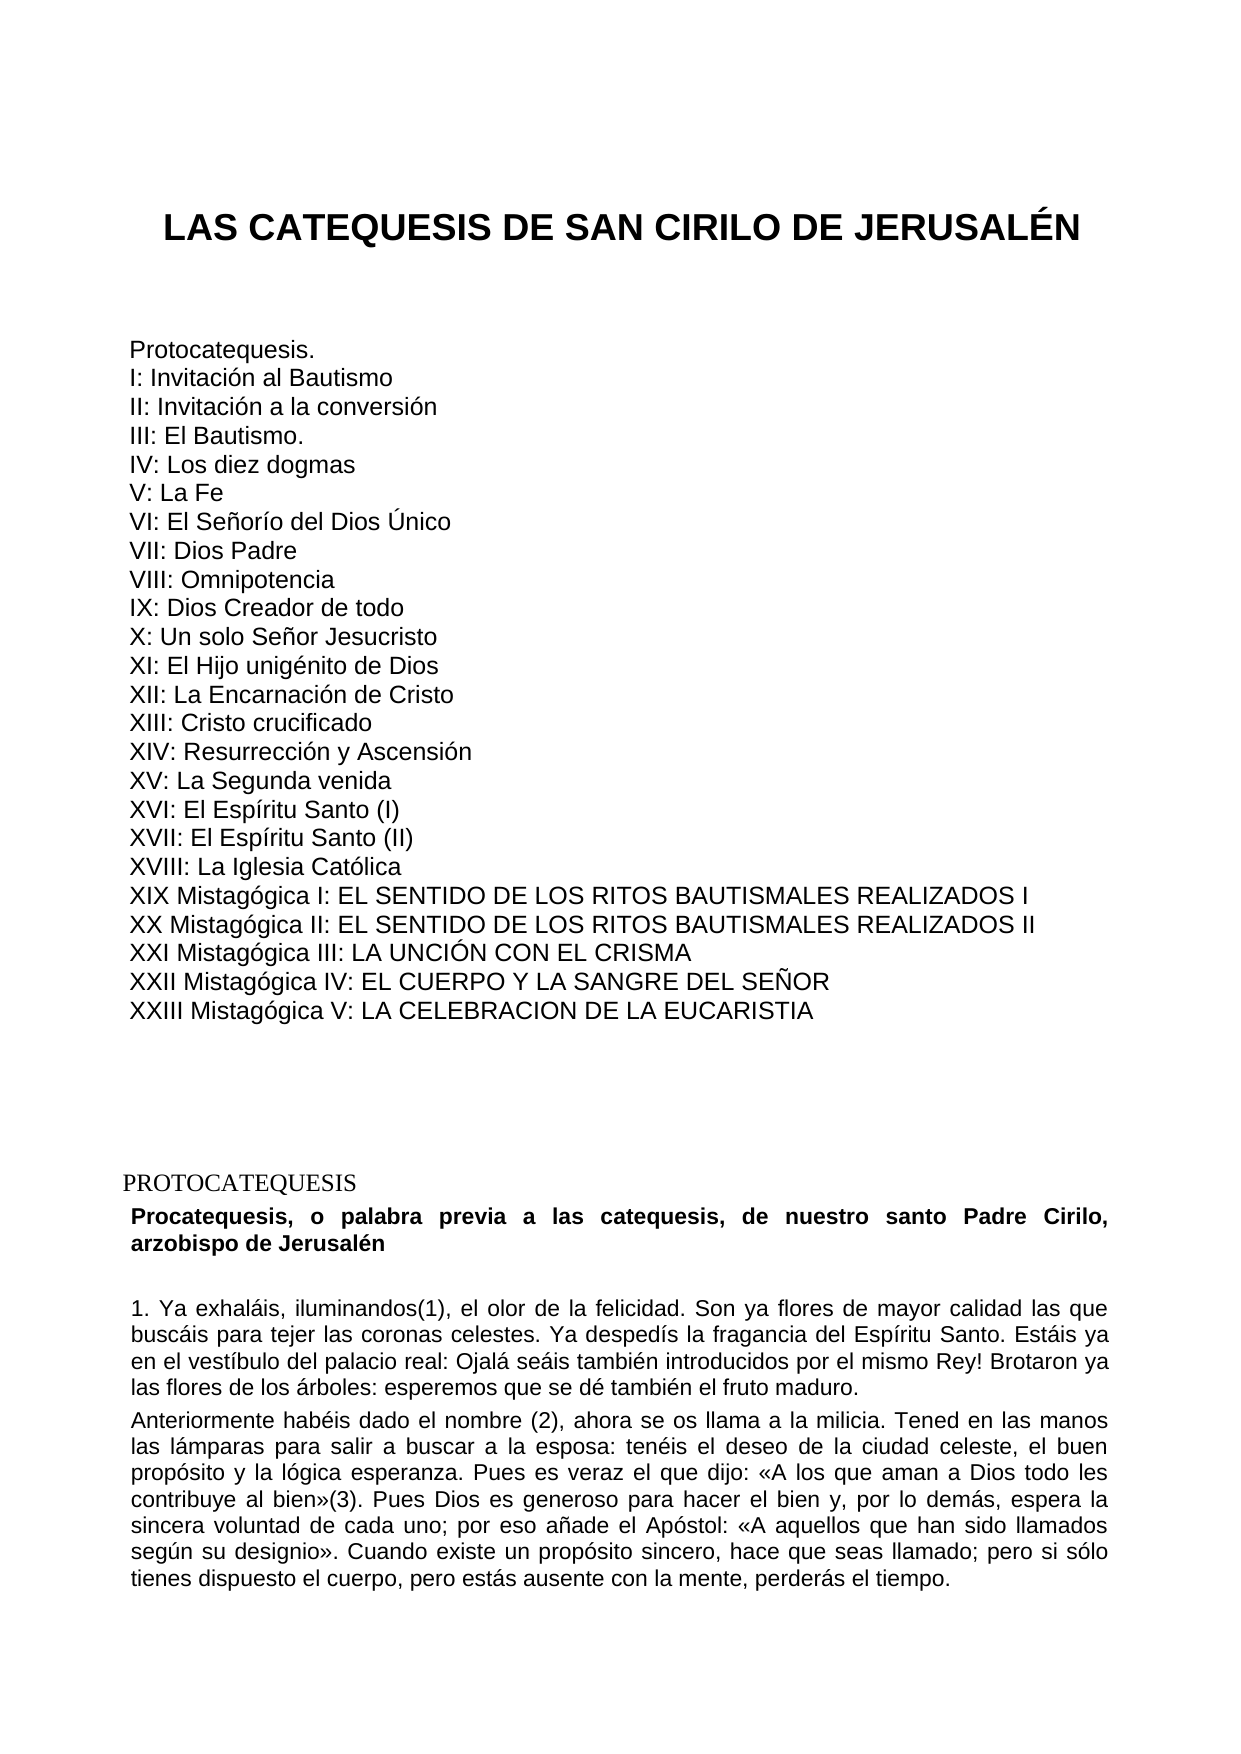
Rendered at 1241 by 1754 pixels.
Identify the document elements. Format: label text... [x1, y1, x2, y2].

text LAS CATEQUESIS DE SAN CIRILO DE JERUSALÉN [118, 205, 1122, 248]
text XV: venida [118, 766, 1122, 794]
text VI: El Señorío del Dios Único [118, 507, 1122, 536]
text V: [118, 478, 1122, 507]
text XXI Mistagógica III: EL CRISMA [118, 938, 1122, 967]
text XXIII Mistagógica V: [118, 996, 1122, 1024]
text XXII Mistagógica IV: EL CUERPO Y SEÑOR [118, 967, 1122, 996]
text Procatequesis, o palabra previa a las catequesis, de nuestro santo Padre Cirilo, arzobispo de Jerusalén [131, 1203, 1109, 1256]
text XVIII: [118, 852, 1122, 881]
text VIII: Omnipotencia [118, 564, 1122, 593]
text XIV: Resurrección y Ascensión [118, 737, 1122, 766]
text VII: Dios Padre [118, 536, 1122, 564]
text 1. Ya exhaláis, iluminandos(1), el olor de la felicidad. Son ya flores de mayor calidad las que buscáis para tejer las coronas celestes. Ya despedís la fragancia del Espíritu Santo. Estáis ya en el vestíbulo del palacio real: Ojalá seáis también introducidos por el mismo Rey! Brotaron ya las flores de los árboles: esperemos que se dé también el fruto maduro. [131, 1295, 1109, 1400]
text III: El Bautismo. [118, 421, 1122, 449]
text XX Mistagógica II: EL SENTIDO DE LOS RITOS BAUTISMALES REALIZADOS II [118, 909, 1122, 938]
text XVII: El Espíritu Santo (II) [118, 823, 1122, 852]
text IX: Dios Creador de todo [118, 593, 1122, 622]
text I: Invitación al Bautismo [118, 363, 1122, 392]
text XI: El Hijo unigénito de Dios [118, 651, 1122, 679]
text Anteriormente habéis dado el nombre (2), ahora se os llama a la milicia. Tened en las manos las lámparas para salir a buscar a la esposa: tenéis el deseo de la ciudad celeste, el buen propósito y la lógica esperanza. Pues es veraz el que dijo: «A los que aman a Dios todo les contribuye al bien»(3). Pues Dios es generoso para hacer el bien y, por lo demás, espera la sincera voluntad de cada uno; por eso añade el Apóstol: «A aquellos que han sido llamados según su designio». Cuando existe un propósito sincero, hace que seas llamado; pero si sólo tienes dispuesto el cuerpo, pero estás ausente con la mente, perderás el tiempo. [131, 1407, 1109, 1591]
text XIII: Cristo crucificado [118, 708, 1122, 737]
text Protocatequesis. [118, 334, 1122, 363]
text X: Un solo Señor Jesucristo [118, 622, 1122, 651]
text XII: de Cristo [118, 679, 1122, 708]
text II: Invitación a la conversión [118, 392, 1122, 421]
text XVI: El Espíritu Santo (I) [118, 794, 1122, 823]
text IV: Los diez dogmas [118, 449, 1122, 478]
text XIX Mistagógica I: EL SENTIDO DE LOS RITOS BAUTISMALES REALIZADOS I [118, 881, 1122, 909]
text PROTOCATEQUESIS [118, 1168, 1122, 1197]
